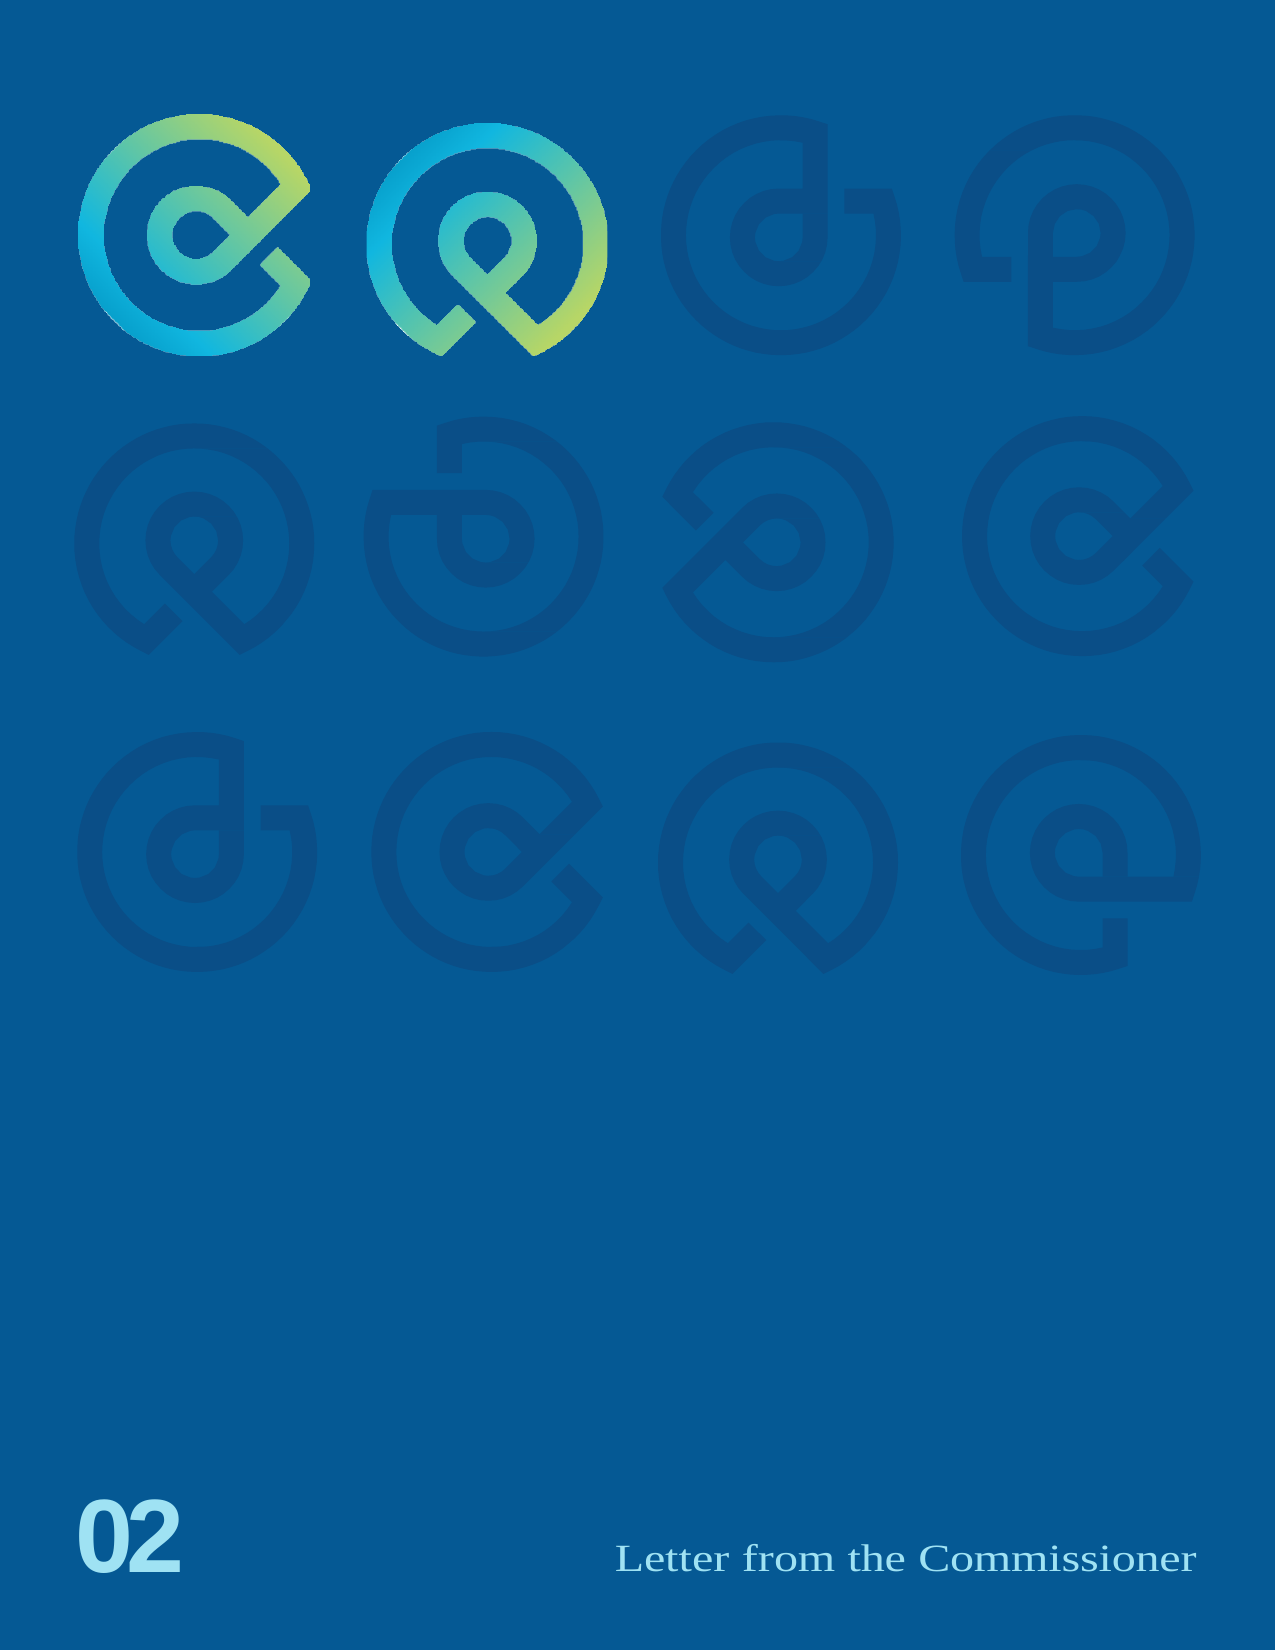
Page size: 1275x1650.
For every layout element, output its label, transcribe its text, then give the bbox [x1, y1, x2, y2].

subtitle Letter from the Commissioner [75, 1474, 1237, 1594]
picture [366, 123, 608, 356]
picture [366, 123, 467, 227]
picture [78, 114, 310, 356]
picture [78, 252, 176, 356]
